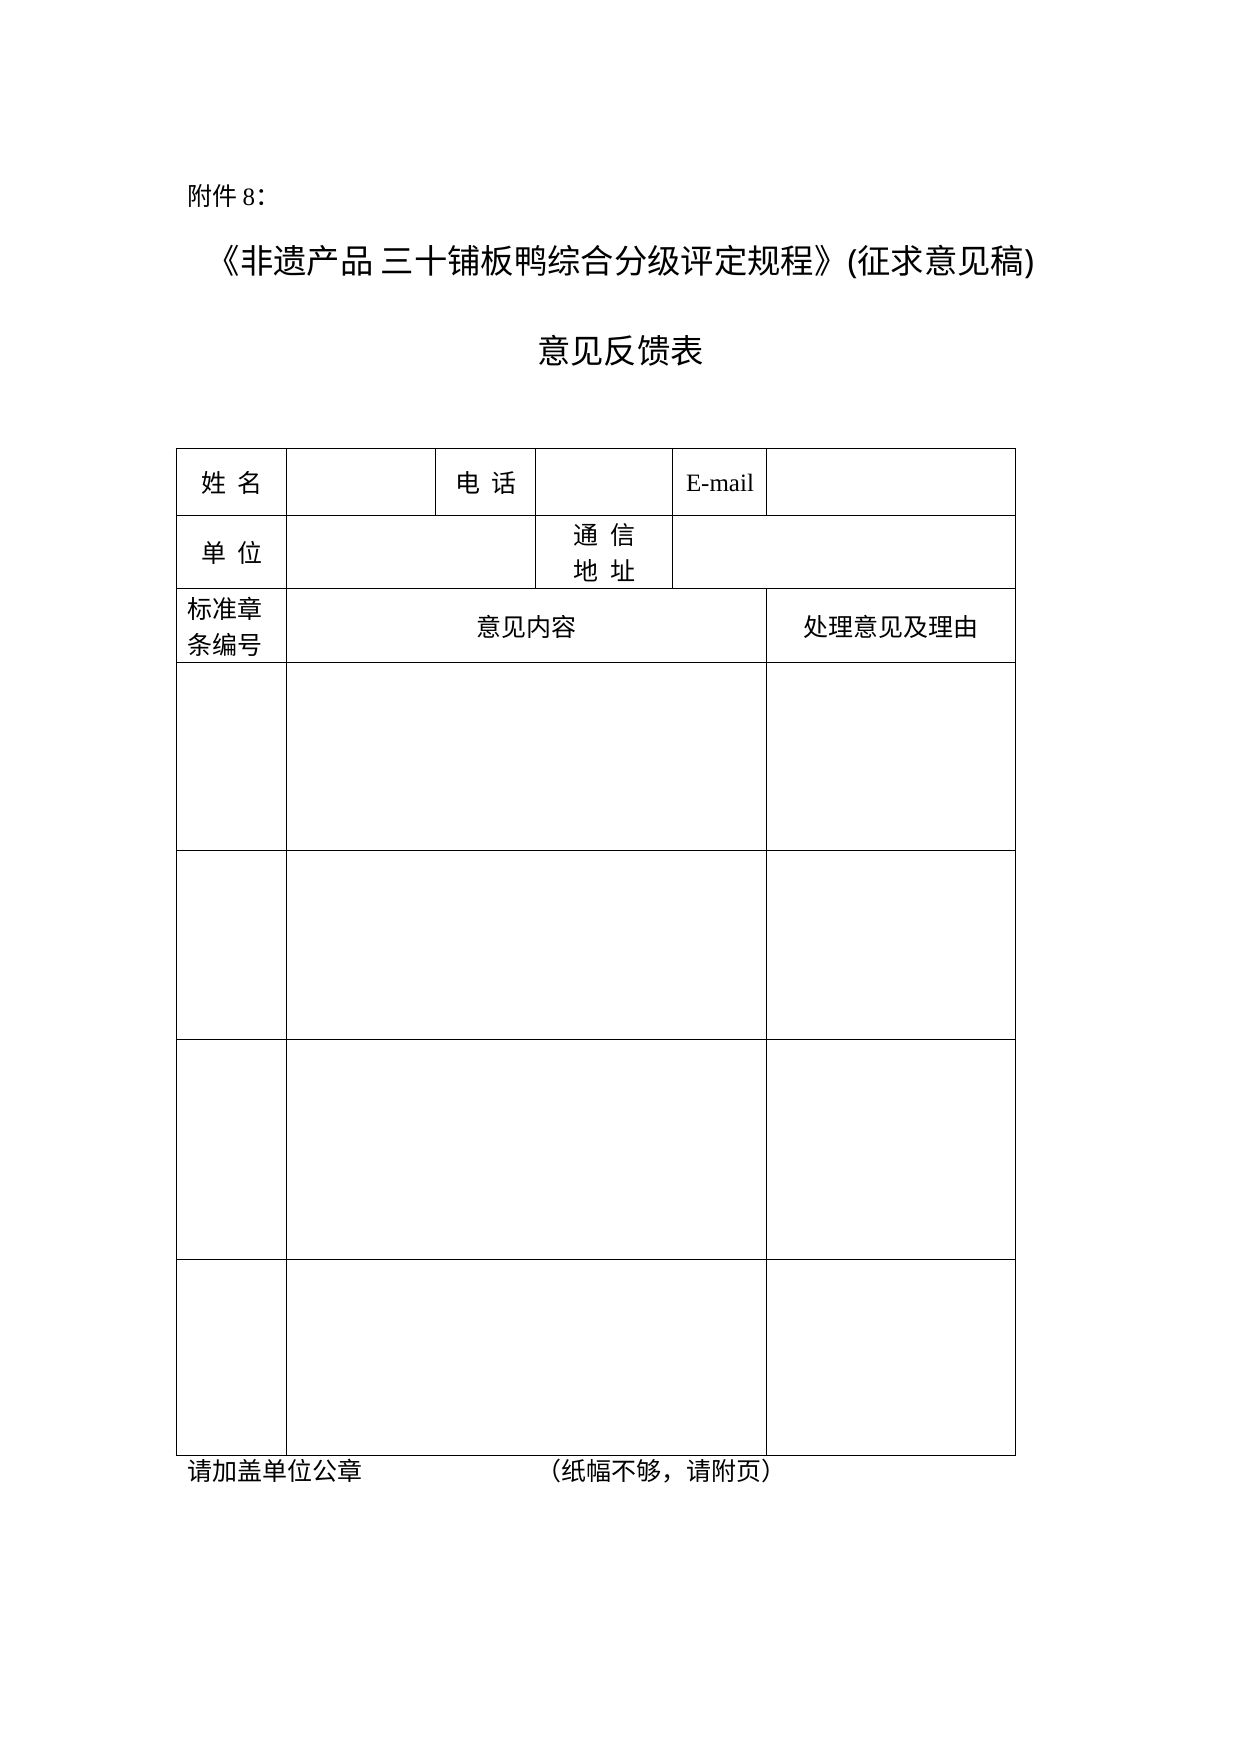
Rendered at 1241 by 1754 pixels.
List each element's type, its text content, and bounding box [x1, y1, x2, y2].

table_cell [287, 1040, 766, 1258]
table_cell [287, 663, 766, 850]
table_cell [177, 663, 286, 850]
table_cell 处理意见及理由 [767, 589, 1015, 662]
table_cell 标准章条编号 [177, 589, 286, 662]
table_header [767, 449, 1015, 514]
table_cell [767, 1260, 1015, 1454]
table_header E-mail [673, 449, 766, 514]
table_cell [177, 851, 286, 1039]
table_cell 意见内容 [287, 589, 766, 662]
table_header [287, 449, 435, 514]
table_header 姓 名 [177, 449, 286, 514]
table_cell [287, 1260, 766, 1454]
text 《非遗产品 三十铺板鸭综合分级评定规程》(征求意见稿) [187, 227, 1053, 292]
table_cell [177, 1260, 286, 1454]
table_cell [177, 1040, 286, 1258]
table_cell [287, 851, 766, 1039]
table_cell [287, 516, 535, 588]
table_cell 通 信 地 址 [536, 516, 672, 588]
table_header 电 话 [436, 449, 535, 514]
table_cell 单 位 [177, 516, 286, 588]
table_cell [673, 516, 1015, 588]
text 意见反馈表 [187, 316, 1053, 381]
table_cell [767, 663, 1015, 850]
text 请加盖单位公章 （纸幅不够，请附页） [187, 1456, 1053, 1487]
table_cell [767, 1040, 1015, 1258]
table_cell [767, 851, 1015, 1039]
table_header [536, 449, 672, 514]
text 附件8： [187, 162, 1053, 227]
